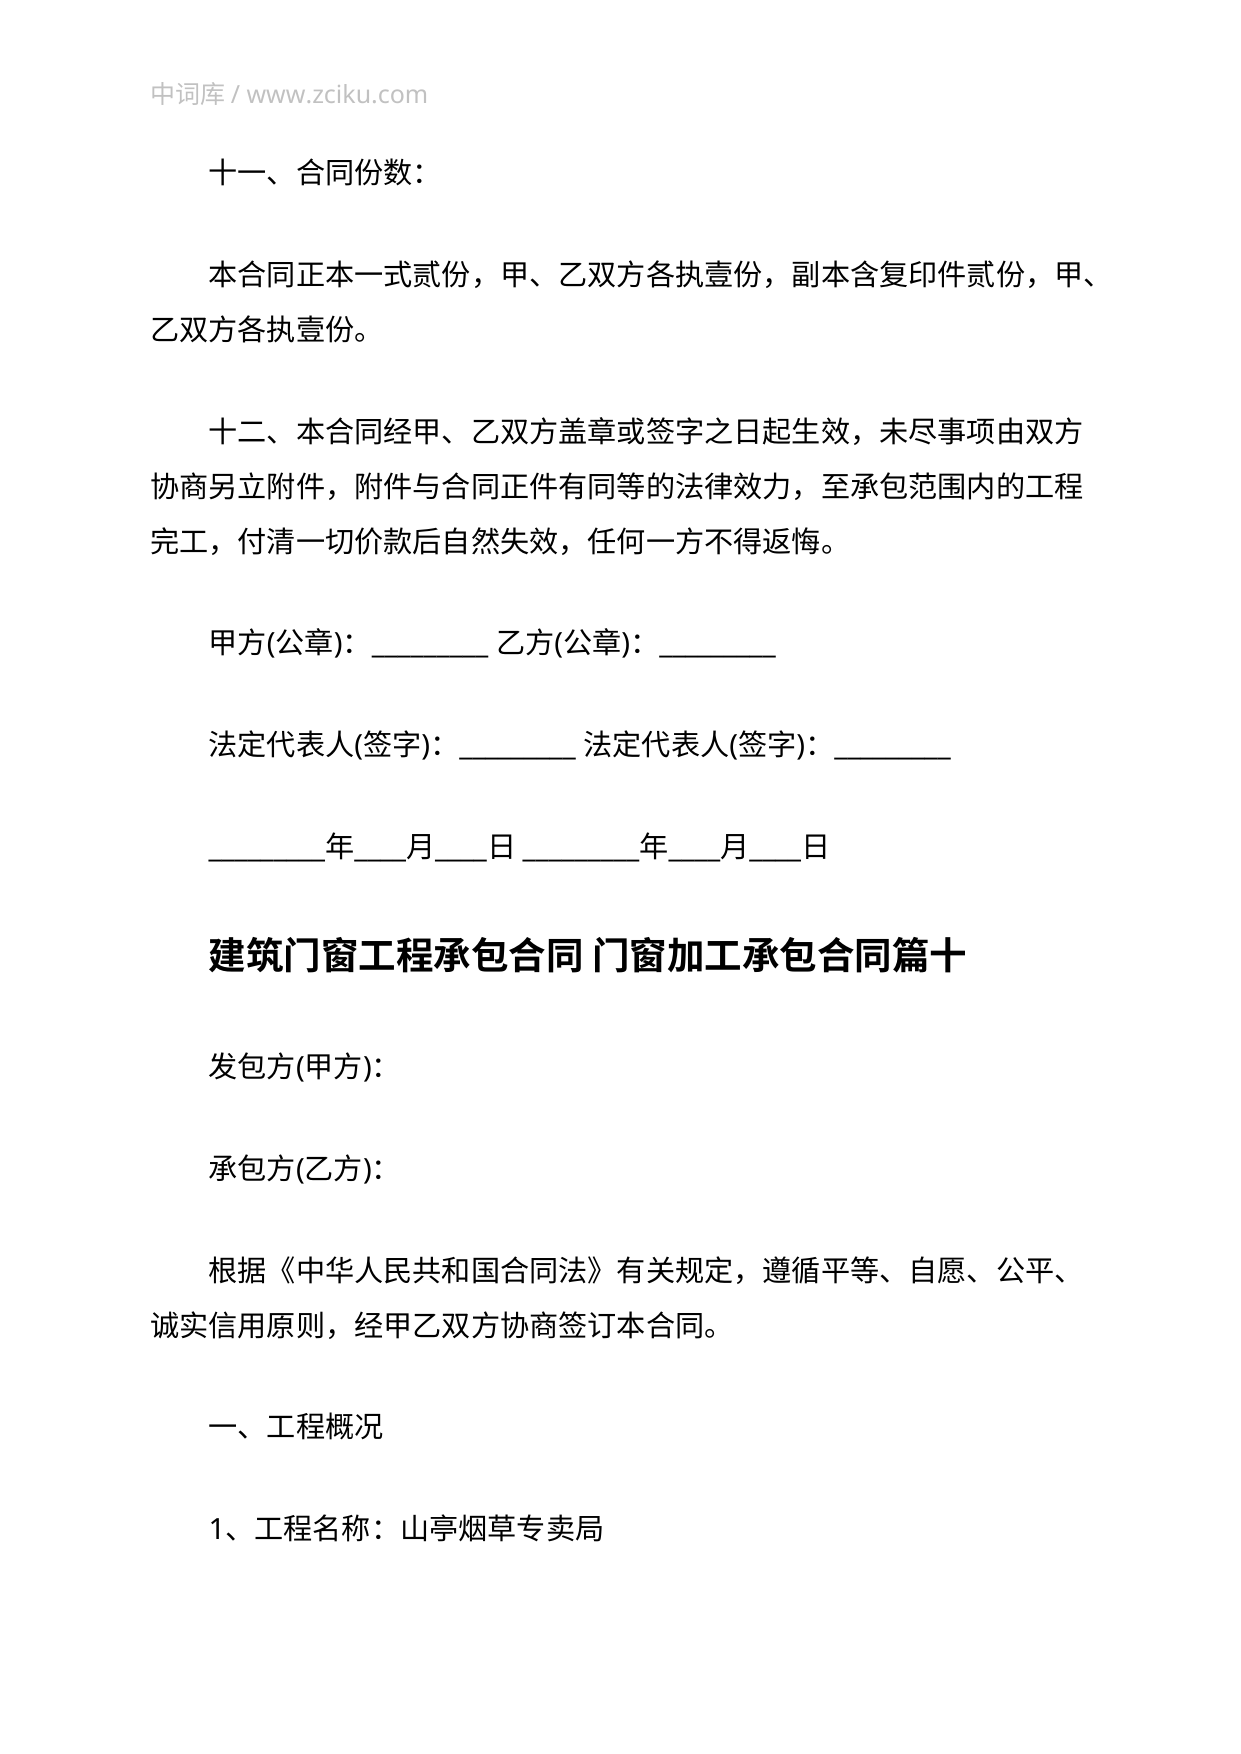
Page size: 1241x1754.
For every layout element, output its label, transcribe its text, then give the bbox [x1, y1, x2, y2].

text 根据《中华人民共和国合同法》有关规定，遵循平等、自愿、公平、诚实信用原则，经甲乙双方协商签订本合同。 [150, 1247, 1090, 1344]
text 十二、本合同经甲、乙双方盖章或签字之日起生效，未尽事项由双方协商另立附件，附件与合同正件有同等的法律效力，至承包范围内的工程完工，付清一切价款后自然失效，任何一方不得返悔。 [150, 408, 1090, 561]
text 法定代表人(签字)：_________ 法定代表人(签字)：_________ [150, 722, 1090, 764]
text 一、工程概况 [150, 1404, 1090, 1446]
text 承包方(乙方)： [150, 1145, 1090, 1188]
text 十一、合同份数： [150, 150, 1090, 192]
text 本合同正本一式贰份，甲、乙双方各执壹份，副本含复印件贰份，甲、乙双方各执壹份。 [150, 252, 1090, 349]
text 甲方(公章)：_________ 乙方(公章)：_________ [150, 620, 1090, 662]
text 发包方(甲方)： [150, 1043, 1090, 1086]
text 1、工程名称：山亭烟草专卖局 [150, 1506, 1090, 1548]
text 建筑门窗工程承包合同 门窗加工承包合同篇十 [150, 926, 1090, 980]
text _________年____月____日 _________年____月____日 [150, 824, 1090, 866]
